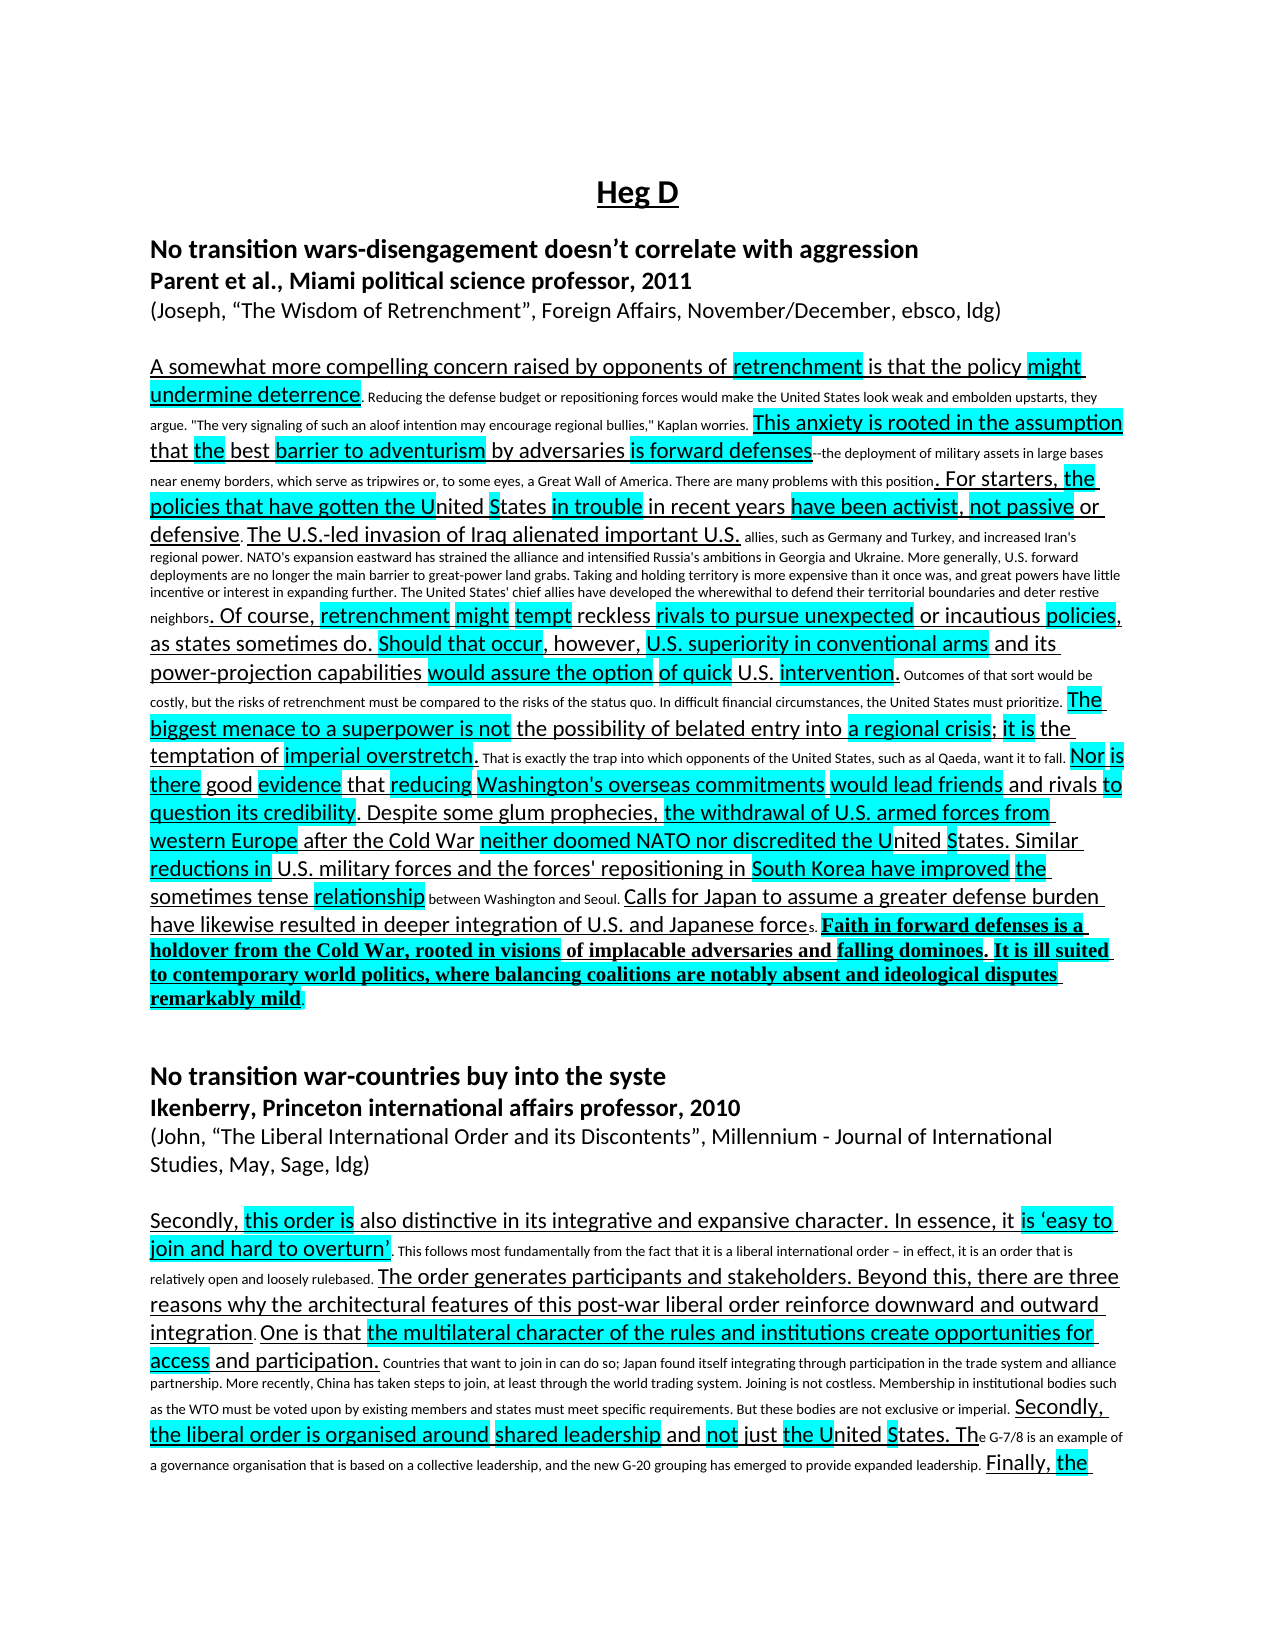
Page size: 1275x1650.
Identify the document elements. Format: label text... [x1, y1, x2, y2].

text (Joseph, “The Wisdom of Retrenchment”, Foreign Affairs, November/December, ebsco, ldg) [150, 296, 1125, 324]
subtitle No transition wars-disengagement doesn’t correlate with aggression [150, 232, 1125, 265]
text (John, “The Liberal International Order and its Discontents”, Millennium - Journal of International Studies, May, Sage, ldg) [150, 1122, 1125, 1178]
text A somewhat more compelling concern raised by opponents of retrenchment is that the policy might undermine deterrence. Reducing the defense budget or repositioning forces would make the United States look weak and embolden upstarts, they argue. "The very signaling of such an aloof intention may encourage regional bullies," Kaplan worries. This anxiety is rooted in the assumption that the best barrier to adventurism by adversaries is forward defenses--the deployment of military assets in large bases near enemy borders, which serve as tripwires or, to some eyes, a Great Wall of America. There are many problems with this position. For starters, the policies that have gotten the United States in trouble in recent years have been activist, not passive or defensive. The U.S.-led invasion of Iraq alienated important U.S. allies, such as Germany and Turkey, and increased Iran's regional power. NATO's expansion eastward has strained the alliance and intensified Russia's ambitions in Georgia and Ukraine. More generally, U.S. forward deployments are no longer the main barrier to great-power land grabs. Taking and holding territory is more expensive than it once was, and great powers have little incentive or interest in expanding further. The United States' chief allies have developed the wherewithal to defend their territorial boundaries and deter restive neighbors. Of course, retrenchment might tempt reckless rivals to pursue unexpected or incautious policies, as states sometimes do. Should that occur, however, U.S. superiority in conventional arms and its power-projection capabilities would assure the option of quick U.S. intervention. Outcomes of that sort would be costly, but the risks of retrenchment must be compared to the risks of the status quo. In difficult financial circumstances, the United States must prioritize. The biggest menace to a superpower is not the possibility of belated entry into a regional crisis; it is the temptation of imperial overstretch. That is exactly the trap into which opponents of the United States, such as al Qaeda, want it to fall. Nor is there good evidence that reducing Washington's overseas commitments would lead friends and rivals to question its credibility. Despite some glum prophecies, the withdrawal of U.S. armed forces from western Europe after the Cold War neither doomed NATO nor discredited the United States. Similar reductions in U.S. military forces and the forces' repositioning in South Korea have improved the sometimes tense relationship between Washington and Seoul. Calls for Japan to assume a greater defense burden have likewise resulted in deeper integration of U.S. and Japanese forces. Faith in forward defenses is a holdover from the Cold War, rooted in visions of implacable adversaries and falling dominoes. It is ill suited to contemporary world politics, where balancing coalitions are notably absent and ideological disputes remarkably mild. [150, 352, 1125, 1010]
text Ikenberry, Princeton international affairs professor, 2010 [150, 1092, 1125, 1122]
text Parent et al., Miami political science professor, 2011 [150, 265, 1125, 296]
subtitle No transition war-countries buy into the syste [150, 1059, 1125, 1092]
subtitle Heg D [150, 171, 1125, 212]
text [150, 1206, 1125, 1476]
